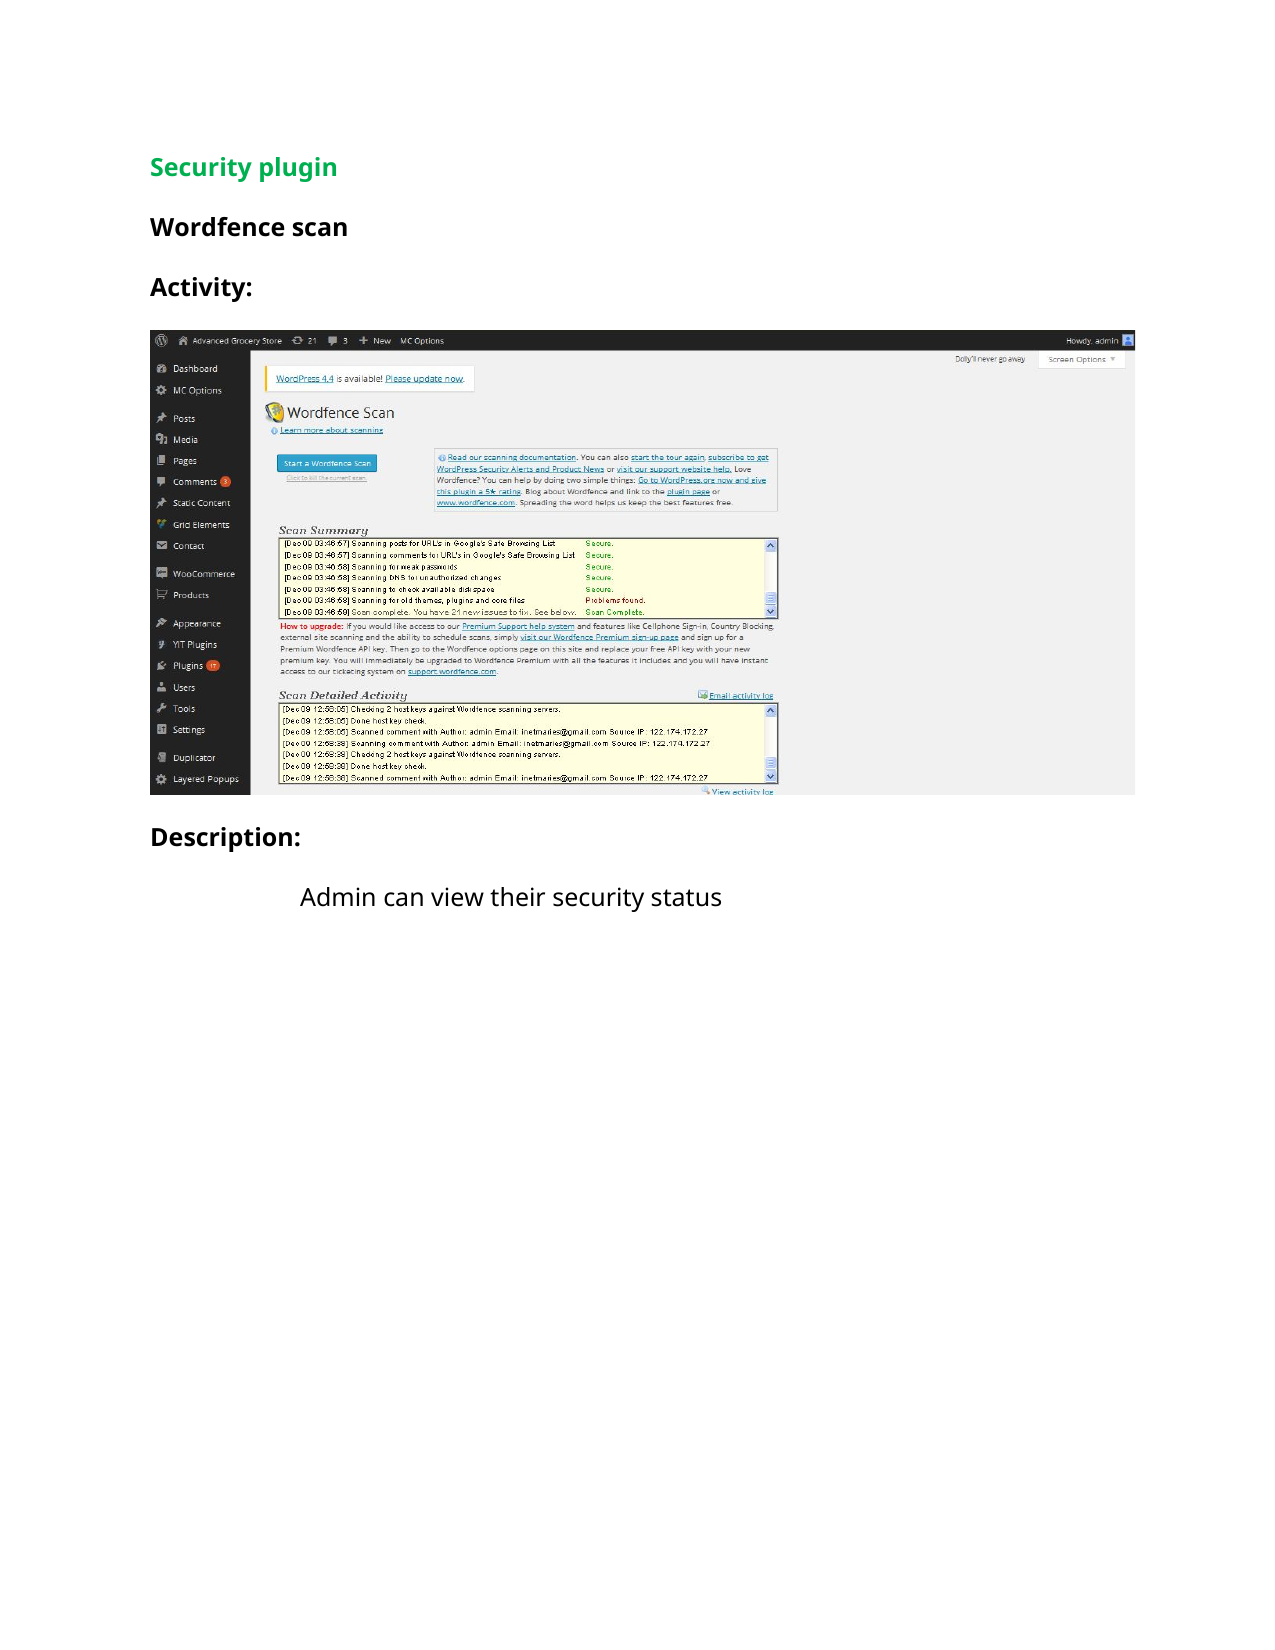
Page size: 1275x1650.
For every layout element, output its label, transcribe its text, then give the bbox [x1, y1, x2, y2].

picture [150, 330, 1136, 795]
text Admin can view their security status [150, 880, 1125, 914]
text Activity: [150, 270, 1125, 304]
text Description: [150, 820, 1125, 854]
text Wordfence scan [150, 210, 1125, 244]
text Security plugin [150, 150, 1125, 184]
